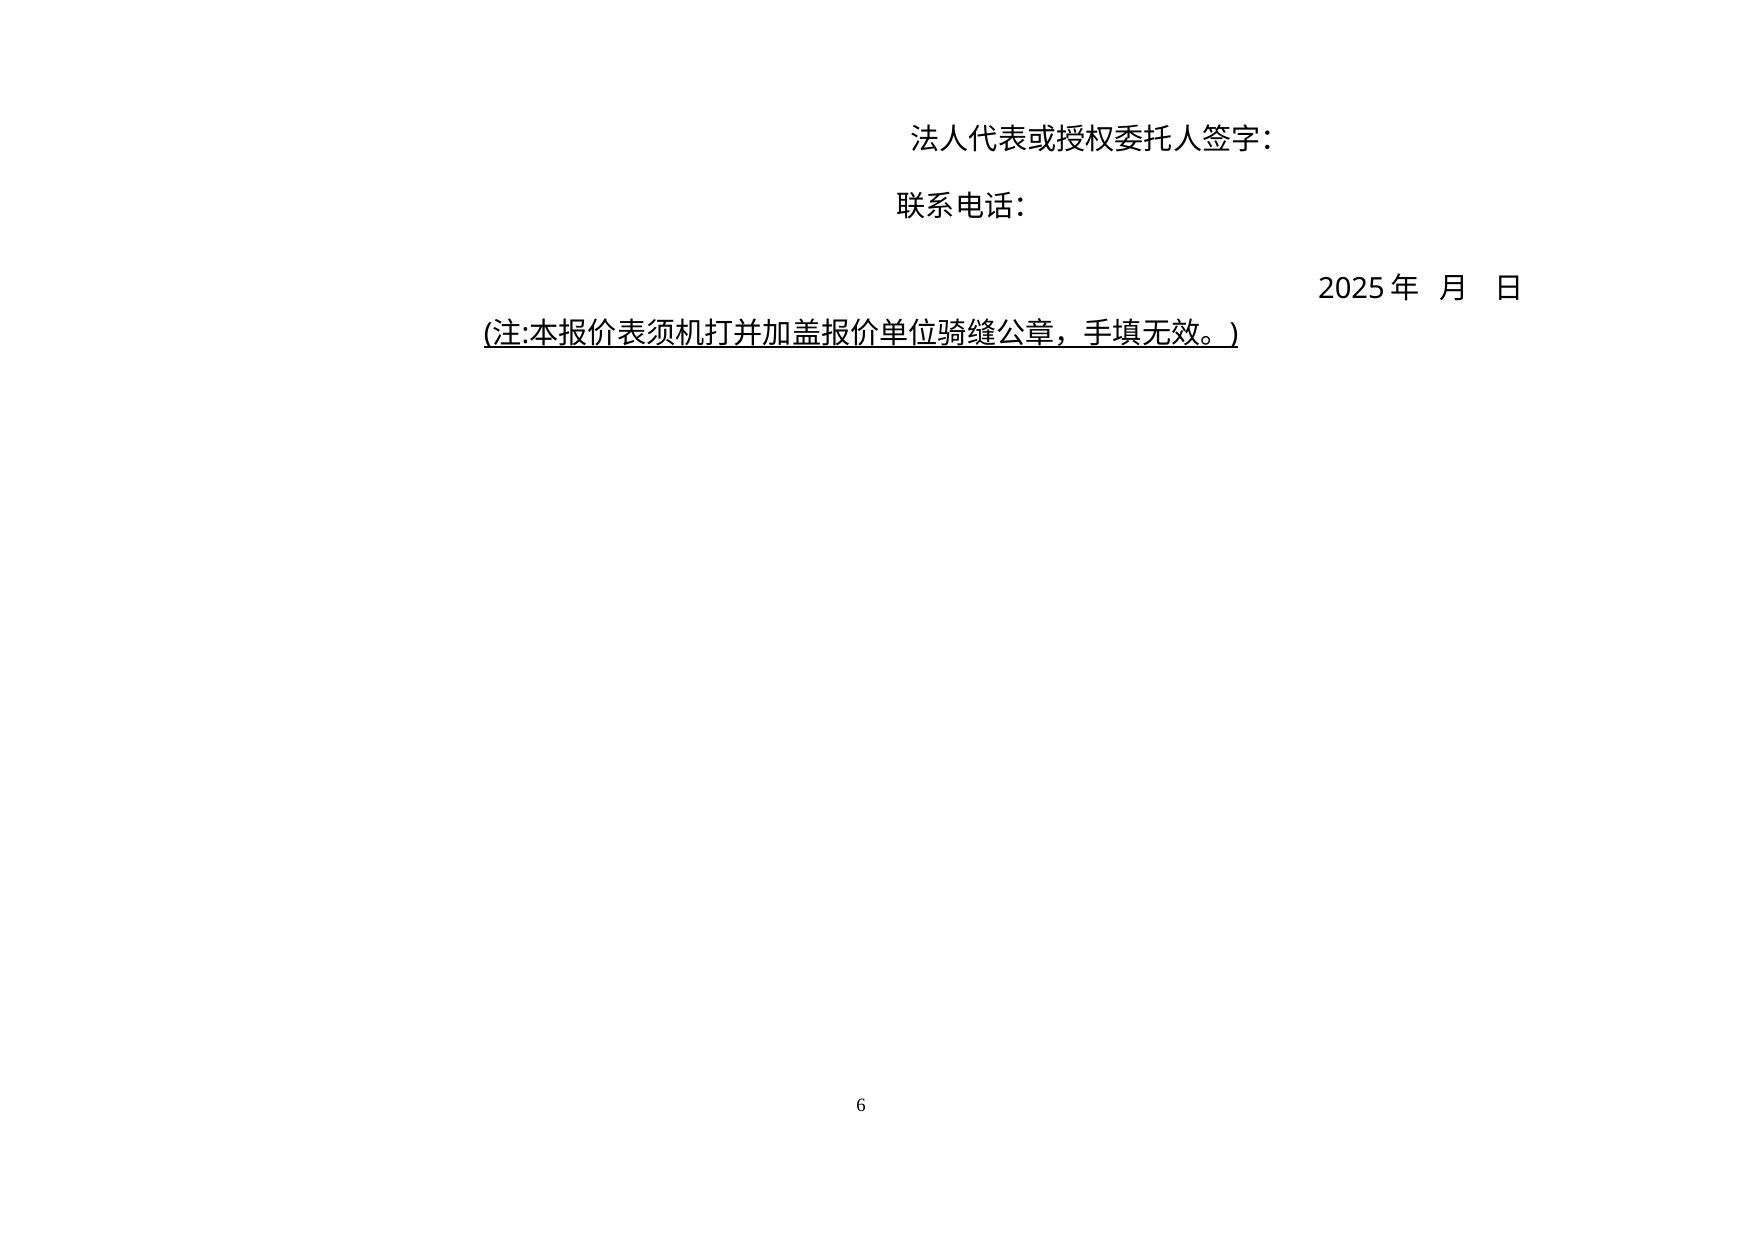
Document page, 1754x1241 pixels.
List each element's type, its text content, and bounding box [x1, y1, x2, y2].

text (注:本报价表须机打并加盖报价单位骑缝公章，手填无效。) [81, 307, 1640, 353]
text 法人代表或授权委托人签字： [81, 115, 1524, 158]
text 2025年 月 日 [81, 265, 1524, 307]
text 联系电话： [81, 183, 1524, 225]
